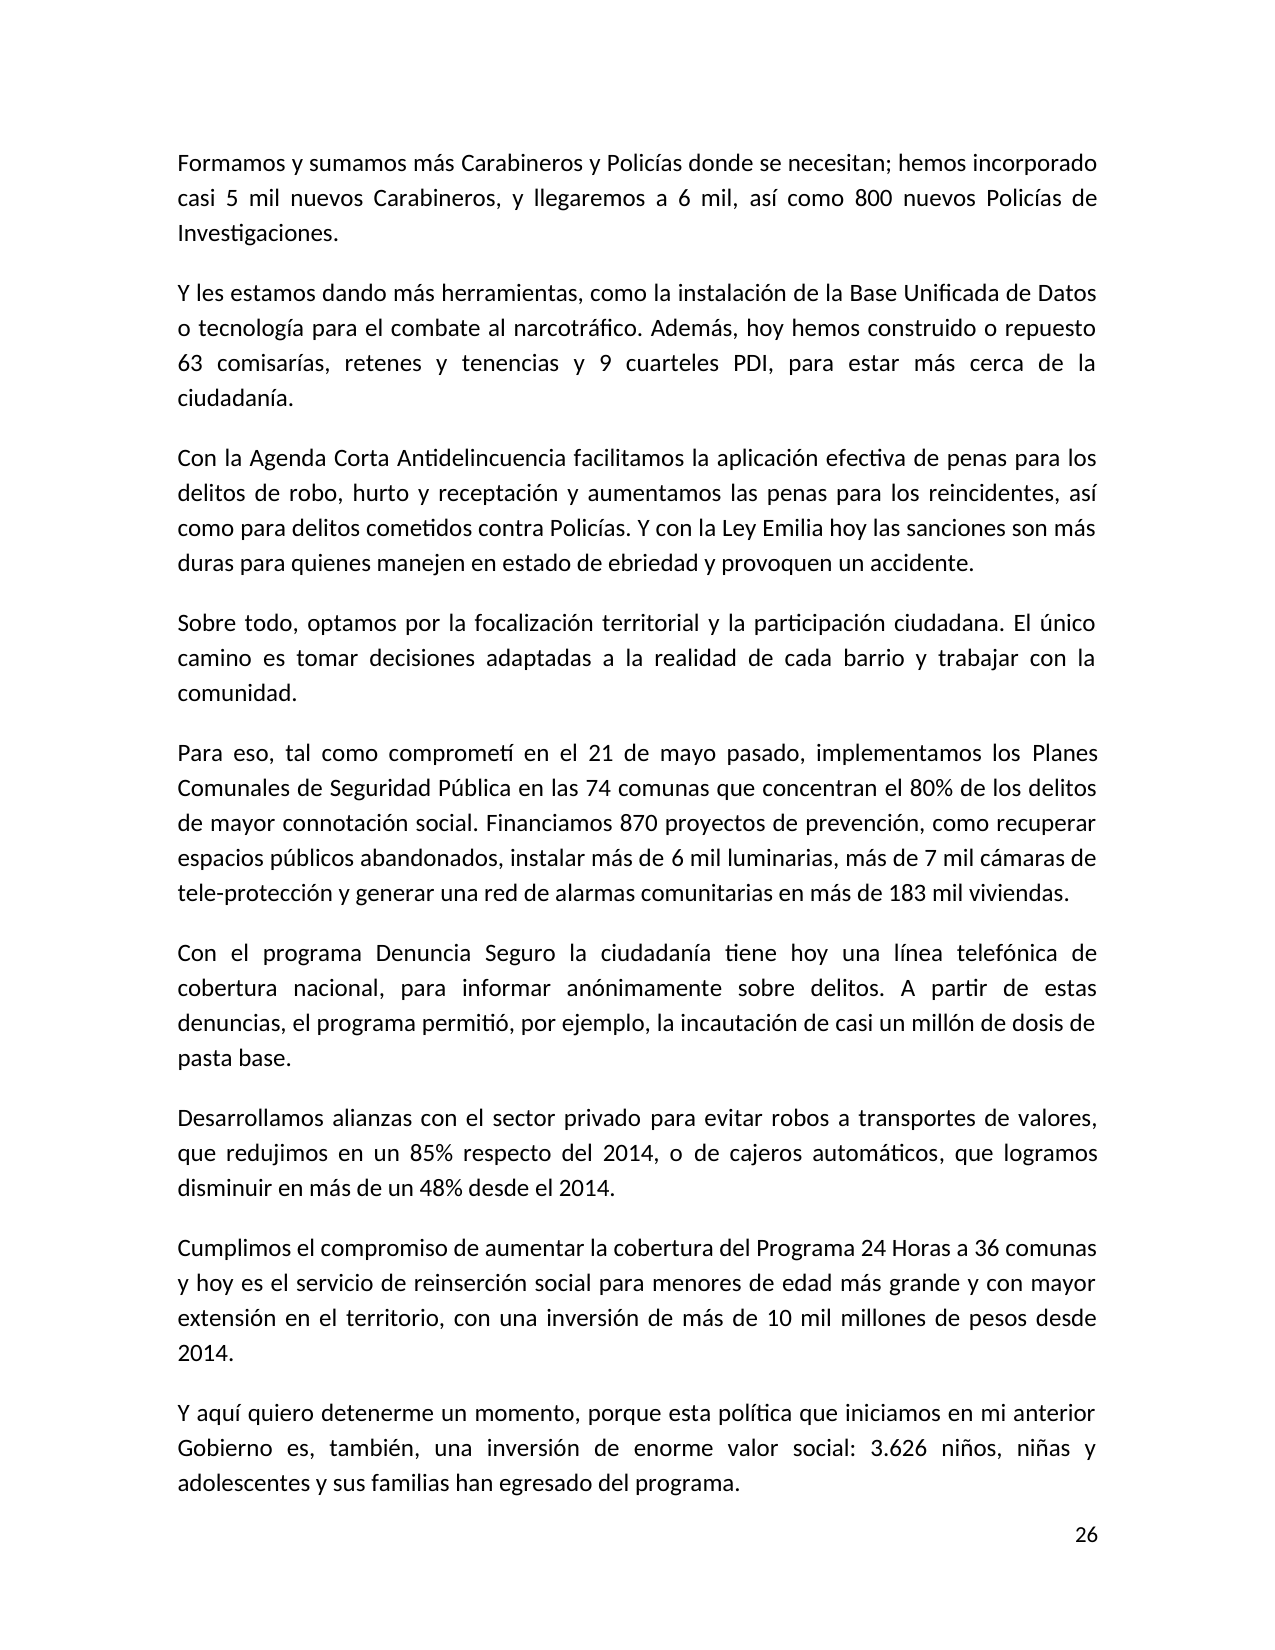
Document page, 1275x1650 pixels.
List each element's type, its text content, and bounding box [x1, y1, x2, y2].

text Con el programa Denuncia Seguro la ciudadanía tiene hoy una línea telefónica de cobertura nacional, para informar anónimamente sobre delitos. A partir de estas denuncias, el programa permitió, por ejemplo, la incautación de casi un millón de dosis de pasta base. [177, 938, 1098, 1073]
text Sobre todo, optamos por la focalización territorial y la participación ciudadana. El único camino es tomar decisiones adaptadas a la realidad de cada barrio y trabajar con la comunidad. [177, 608, 1098, 708]
text Y les estamos dando más herramientas, como la instalación de la Base Unificada de Datos o tecnología para el combate al narcotráfico. Además, hoy hemos construido o repuesto 63 comisarías, retenes y tenencias y 9 cuarteles PDI, para estar más cerca de la ciudadanía. [177, 278, 1098, 413]
text Desarrollamos alianzas con el sector privado para evitar robos a transportes de valores, que redujimos en un 85% respecto del 2014, o de cajeros automáticos, que logramos disminuir en más de un 48% desde el 2014. [177, 1103, 1098, 1203]
text Para eso, tal como comprometí en el 21 de mayo pasado, implementamos los Planes Comunales de Seguridad Pública en las 74 comunas que concentran el 80% de los delitos de mayor connotación social. Financiamos 870 proyectos de prevención, como recuperar espacios públicos abandonados, instalar más de 6 mil luminarias, más de 7 mil cámaras de tele-protección y generar una red de alarmas comunitarias en más de 183 mil viviendas. [177, 738, 1098, 908]
text Cumplimos el compromiso de aumentar la cobertura del Programa 24 Horas a 36 comunas y hoy es el servicio de reinserción social para menores de edad más grande y con mayor extensión en el territorio, con una inversión de más de 10 mil millones de pesos desde 2014. [177, 1233, 1098, 1368]
text Con la Agenda Corta Antidelincuencia facilitamos la aplicación efectiva de penas para los delitos de robo, hurto y receptación y aumentamos las penas para los reincidentes, así como para delitos cometidos contra Policías. Y con la Ley Emilia hoy las sanciones son más duras para quienes manejen en estado de ebriedad y provoquen un accidente. [177, 443, 1098, 578]
text Y aquí quiero detenerme un momento, porque esta política que iniciamos en mi anterior Gobierno es, también, una inversión de enorme valor social: 3.626 niños, niñas y adolescentes y sus familias han egresado del programa. [177, 1398, 1098, 1498]
text Formamos y sumamos más Carabineros y Policías donde se necesitan; hemos incorporado casi 5 mil nuevos Carabineros, y llegaremos a 6 mil, así como 800 nuevos Policías de Investigaciones. [177, 148, 1098, 248]
